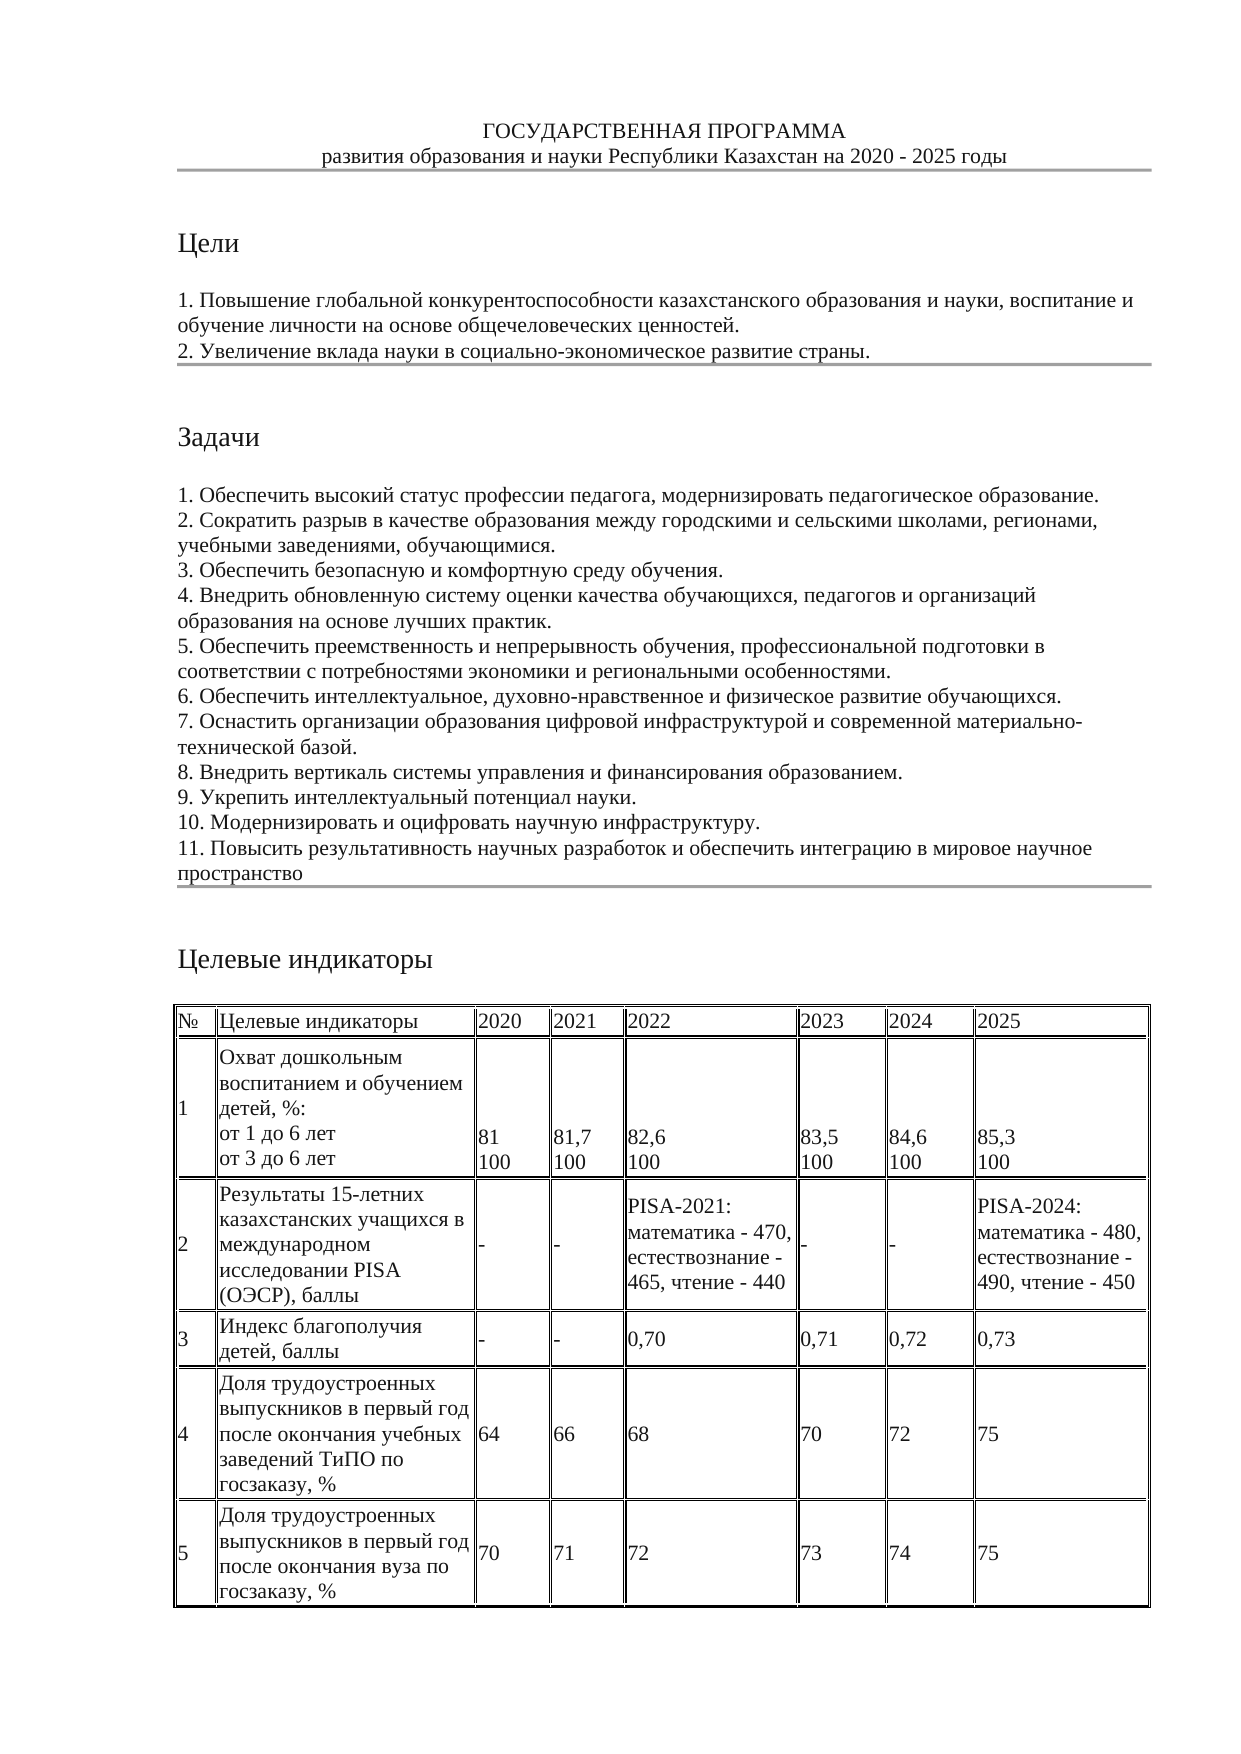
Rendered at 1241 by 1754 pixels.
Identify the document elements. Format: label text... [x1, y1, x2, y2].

table_cell 71 [551, 1498, 625, 1605]
table_cell 72 [625, 1498, 798, 1605]
table_cell 74 [886, 1501, 975, 1605]
table_cell 0,72 [888, 1312, 973, 1365]
text 5. Обеспечить преемственность и непрерывность обучения, профессиональной подготовки в соответствии с потребностями экономики и региональными особенностями. [177, 633, 1152, 683]
table_cell Результаты 15-летних казахстанских учащихся в международном исследовании PISA (ОЭСР), баллы [218, 1180, 474, 1308]
table_cell Охват дошкольным воспитанием и обучением детей, %: от 1 до 6 лет от 3 до 6 лет [218, 1039, 474, 1176]
table_cell 66 [552, 1369, 623, 1498]
table_cell - [800, 1180, 885, 1308]
table_header 2022 [625, 1005, 798, 1035]
table_cell 81 100 [477, 1039, 549, 1176]
table_header 2023 [798, 1007, 886, 1035]
table_cell 83,5 100 [800, 1039, 885, 1176]
text 6. Обеспечить интеллектуальное, духовно-нравственное и физическое развитие обучающихся. [177, 683, 1152, 708]
table_cell - [477, 1180, 549, 1308]
table_cell 70 [476, 1501, 551, 1605]
table_cell 4 [177, 1365, 215, 1498]
table_header 2020 [476, 1007, 551, 1035]
table_cell 73 [798, 1501, 886, 1605]
text 4. Внедрить обновленную систему оценки качества обучающихся, педагогов и организаций образования на основе лучших практик. [177, 582, 1152, 633]
table_cell 84,6 100 [888, 1039, 973, 1176]
table_cell Доля трудоустроенных выпускников в первый год после окончания учебных заведений ТиПО по госзаказу, % [218, 1369, 474, 1498]
table_cell 2 [177, 1176, 215, 1308]
table_cell 64 [477, 1369, 549, 1498]
table_cell - [552, 1180, 623, 1308]
text 2. Сократить разрыв в качестве образования между городскими и сельскими школами, регионами, учебными заведениями, обучающимися. [177, 507, 1152, 557]
text 11. Повысить результативность научных разработок и обеспечить интеграцию в мировое научное пространство [177, 834, 1152, 885]
table_cell 72 [888, 1369, 973, 1498]
text 9. Укрепить интеллектуальный потенциал науки. [177, 784, 1152, 809]
table_cell Индекс благополучия детей, баллы [218, 1312, 474, 1365]
table_cell - [477, 1312, 549, 1365]
table_cell PISA-2024: математика - 480, естествознание - 490, чтение - 450 [976, 1176, 1148, 1308]
table_cell 75 [975, 1498, 1149, 1605]
text Цели [177, 226, 1152, 258]
text 1. Обеспечить высокий статус профессии педагога, модернизировать педагогическое образование. [177, 482, 1152, 507]
table_cell 0,71 [800, 1312, 885, 1365]
text Задачи [177, 420, 1152, 452]
text ГОСУДАРСТВЕННАЯ ПРОГРАММА [177, 118, 1152, 143]
table_cell - [888, 1180, 973, 1308]
table_cell 1 [177, 1035, 215, 1176]
table_cell 68 [627, 1369, 796, 1498]
text 1. Повышение глобальной конкурентоспособности казахстанского образования и науки, воспитание и обучение личности на основе общечеловеческих ценностей. [177, 287, 1152, 338]
table_cell 5 [175, 1498, 217, 1605]
table_cell 81,7 100 [552, 1039, 623, 1176]
table_cell - [552, 1312, 623, 1365]
table_cell Доля трудоустроенных выпускников в первый год после окончания вуза по госзаказу, % [217, 1501, 476, 1605]
text развития образования и науки Республики Казахстан на 2020 - 2025 годы [177, 143, 1152, 168]
table_header 2025 [975, 1007, 1148, 1035]
table_cell 0,70 [627, 1312, 796, 1365]
text 2. Увеличение вклада науки в социально-экономическое развитие страны. [177, 338, 1152, 362]
table_cell 85,3 100 [976, 1035, 1148, 1176]
text Целевые индикаторы [177, 942, 1152, 974]
text 3. Обеспечить безопасную и комфортную среду обучения. [177, 557, 1152, 582]
text 10. Модернизировать и оцифровать научную инфраструктуру. [177, 809, 1152, 834]
table_cell 70 [800, 1369, 885, 1498]
table_header 2021 [551, 1005, 625, 1035]
table_cell 3 [177, 1309, 215, 1365]
table_cell PISA-2021: математика - 470, естествознание - 465, чтение - 440 [627, 1180, 796, 1308]
table_cell 75 [976, 1365, 1148, 1498]
table_header Целевые индикаторы [217, 1007, 476, 1035]
text 7. Оснастить организации образования цифровой инфраструктурой и современной материально-технической базой. [177, 708, 1152, 759]
text 8. Внедрить вертикаль системы управления и финансирования образованием. [177, 759, 1152, 784]
table_cell 0,73 [976, 1309, 1148, 1365]
table_cell 82,6 100 [627, 1039, 796, 1176]
table_header № [177, 1007, 217, 1035]
table_header 2024 [886, 1007, 975, 1035]
